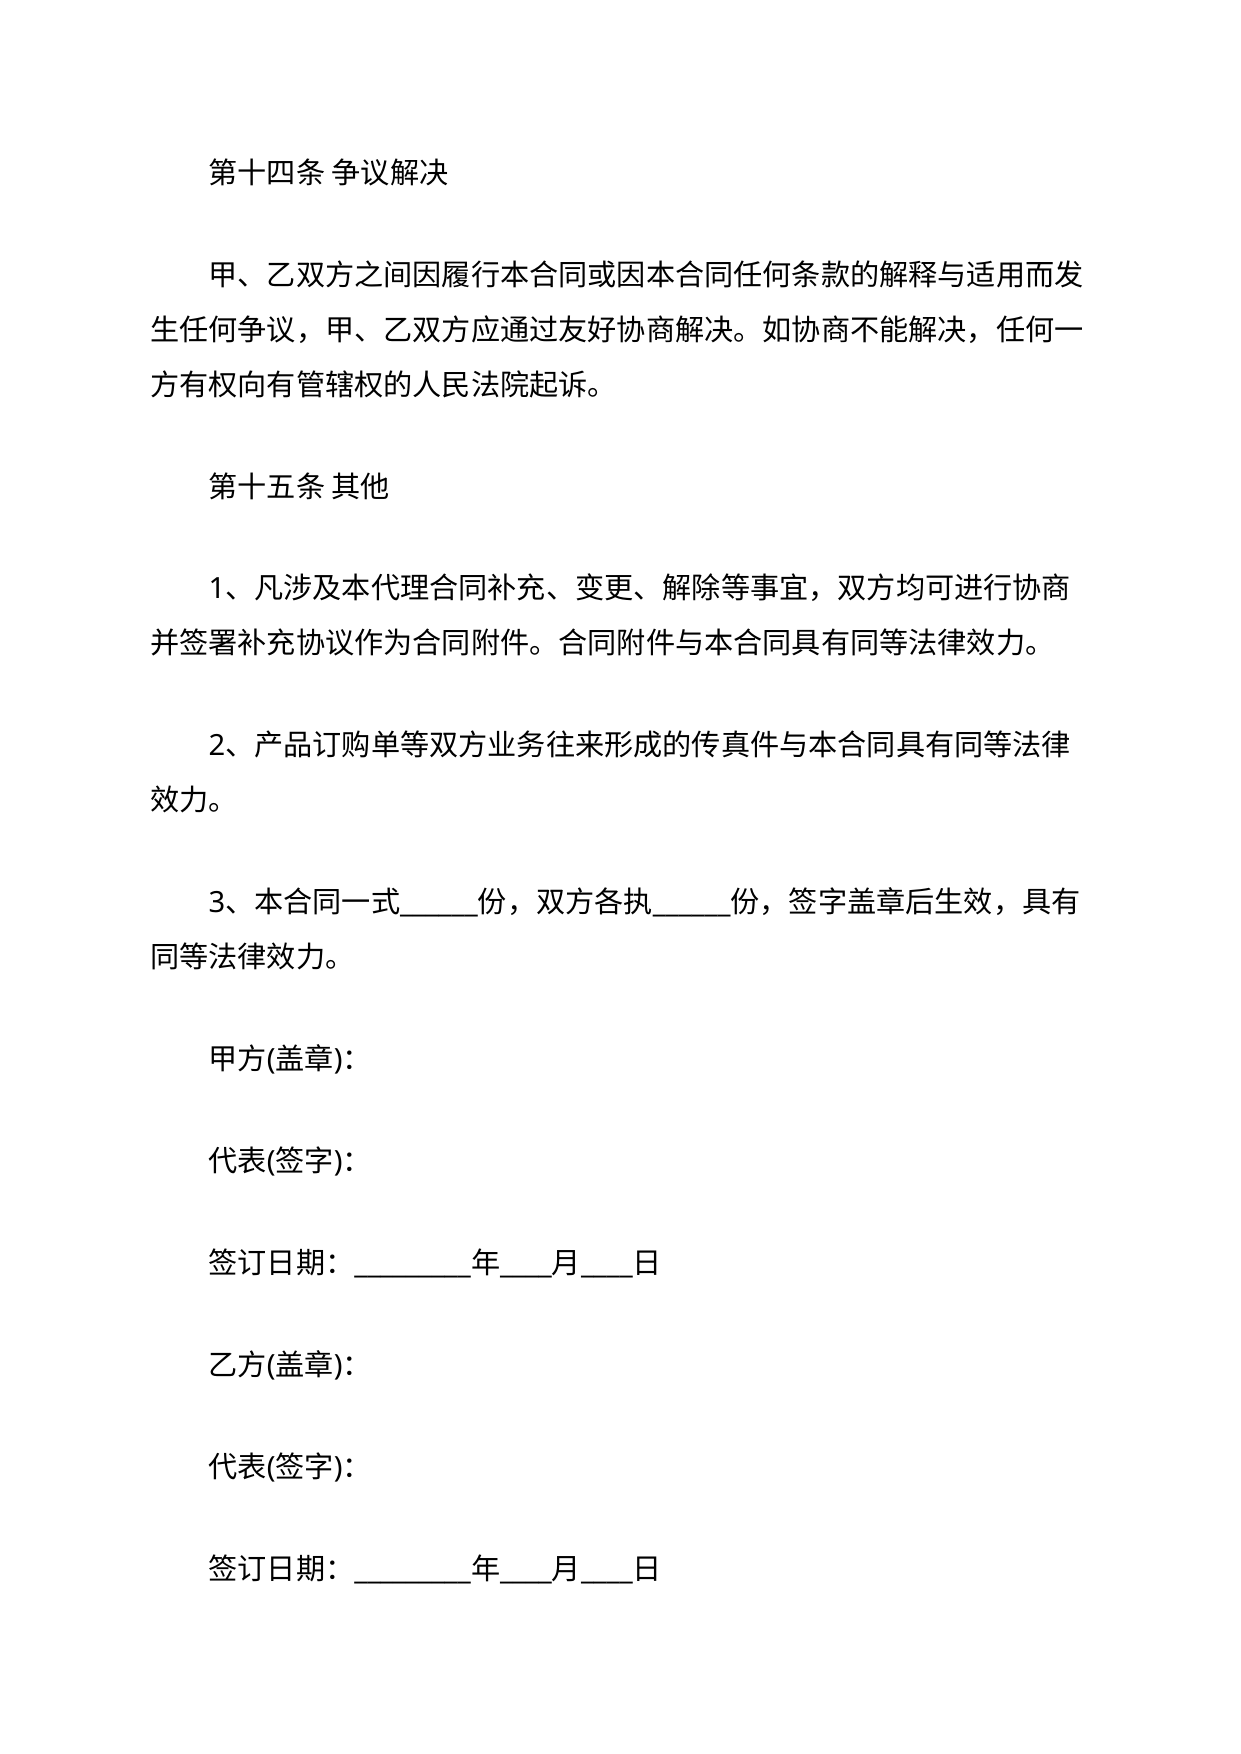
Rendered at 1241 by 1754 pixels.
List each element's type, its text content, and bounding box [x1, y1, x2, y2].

text 签订日期：_________年____月____日 [150, 1545, 1090, 1588]
text 第十四条 争议解决 [150, 150, 1090, 192]
text 乙方(盖章)： [150, 1341, 1090, 1384]
text 甲、乙双方之间因履行本合同或因本合同任何条款的解释与适用而发生任何争议，甲、乙双方应通过友好协商解决。如协商不能解决，任何一方有权向有管辖权的人民法院起诉。 [150, 252, 1090, 404]
text 3、本合同一式______份，双方各执______份，签字盖章后生效，具有同等法律效力。 [150, 879, 1090, 976]
text 1、凡涉及本代理合同补充、变更、解除等事宜，双方均可进行协商并签署补充协议作为合同附件。合同附件与本合同具有同等法律效力。 [150, 565, 1090, 662]
text 代表(签字)： [150, 1137, 1090, 1180]
text 2、产品订购单等双方业务往来形成的传真件与本合同具有同等法律效力。 [150, 722, 1090, 819]
text 第十五条 其他 [150, 463, 1090, 506]
text 签订日期：_________年____月____日 [150, 1239, 1090, 1282]
text 甲方(盖章)： [150, 1035, 1090, 1078]
text 代表(签字)： [150, 1443, 1090, 1486]
